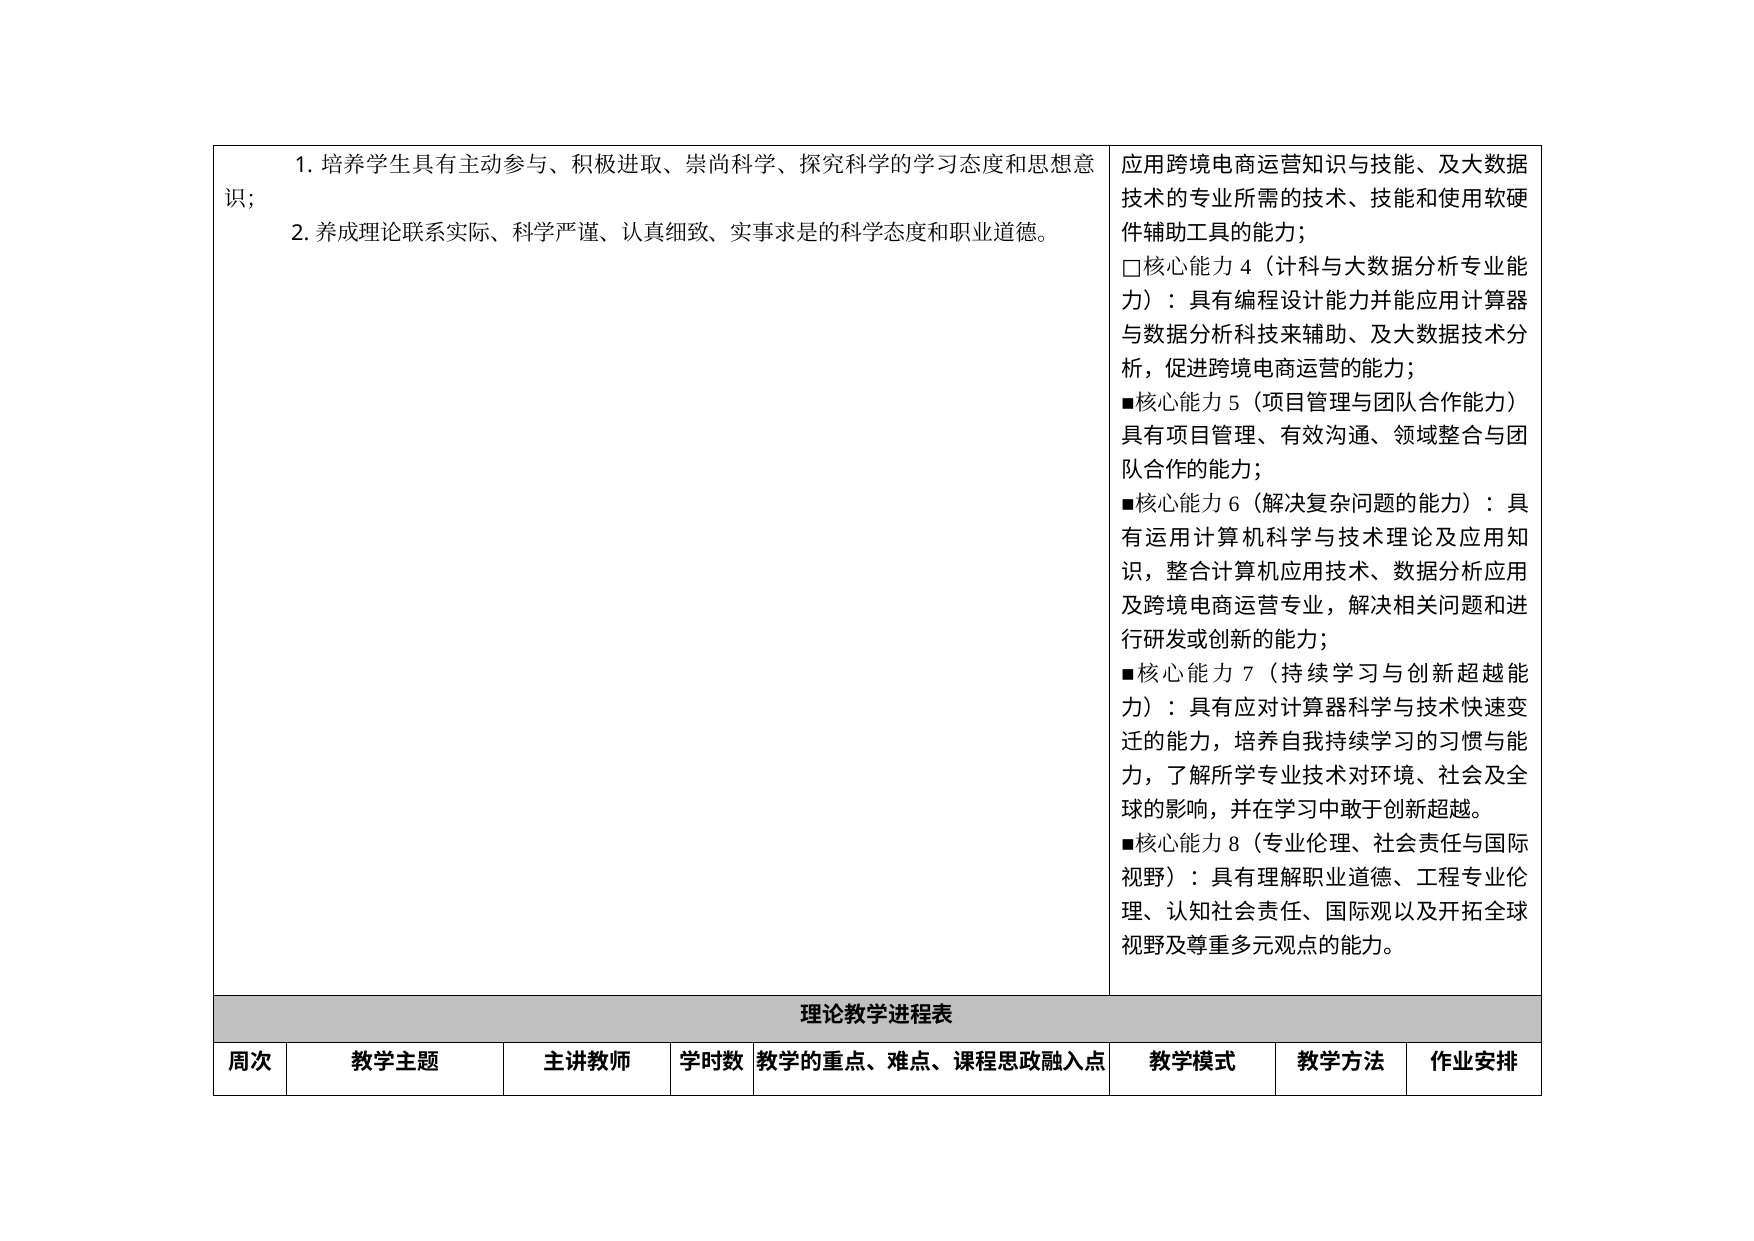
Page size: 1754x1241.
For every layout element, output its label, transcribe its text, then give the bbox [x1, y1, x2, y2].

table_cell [1110, 146, 1541, 995]
table_cell 主讲教师 [504, 1043, 670, 1094]
table_cell 理论教学进程表 [214, 996, 1541, 1042]
table_cell 教学模式 （线上/混合式/线下） [1110, 1043, 1275, 1094]
table_cell 教学方法 [1276, 1043, 1406, 1094]
table_cell 学时数 [671, 1043, 753, 1094]
table_cell 作业安排 [1407, 1043, 1541, 1094]
table_cell 教学主题 [287, 1043, 503, 1094]
table_cell 教学的重点、难点、课程思政融入点 [754, 1043, 1109, 1094]
table_cell 周次 [214, 1043, 286, 1094]
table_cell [214, 146, 1109, 995]
